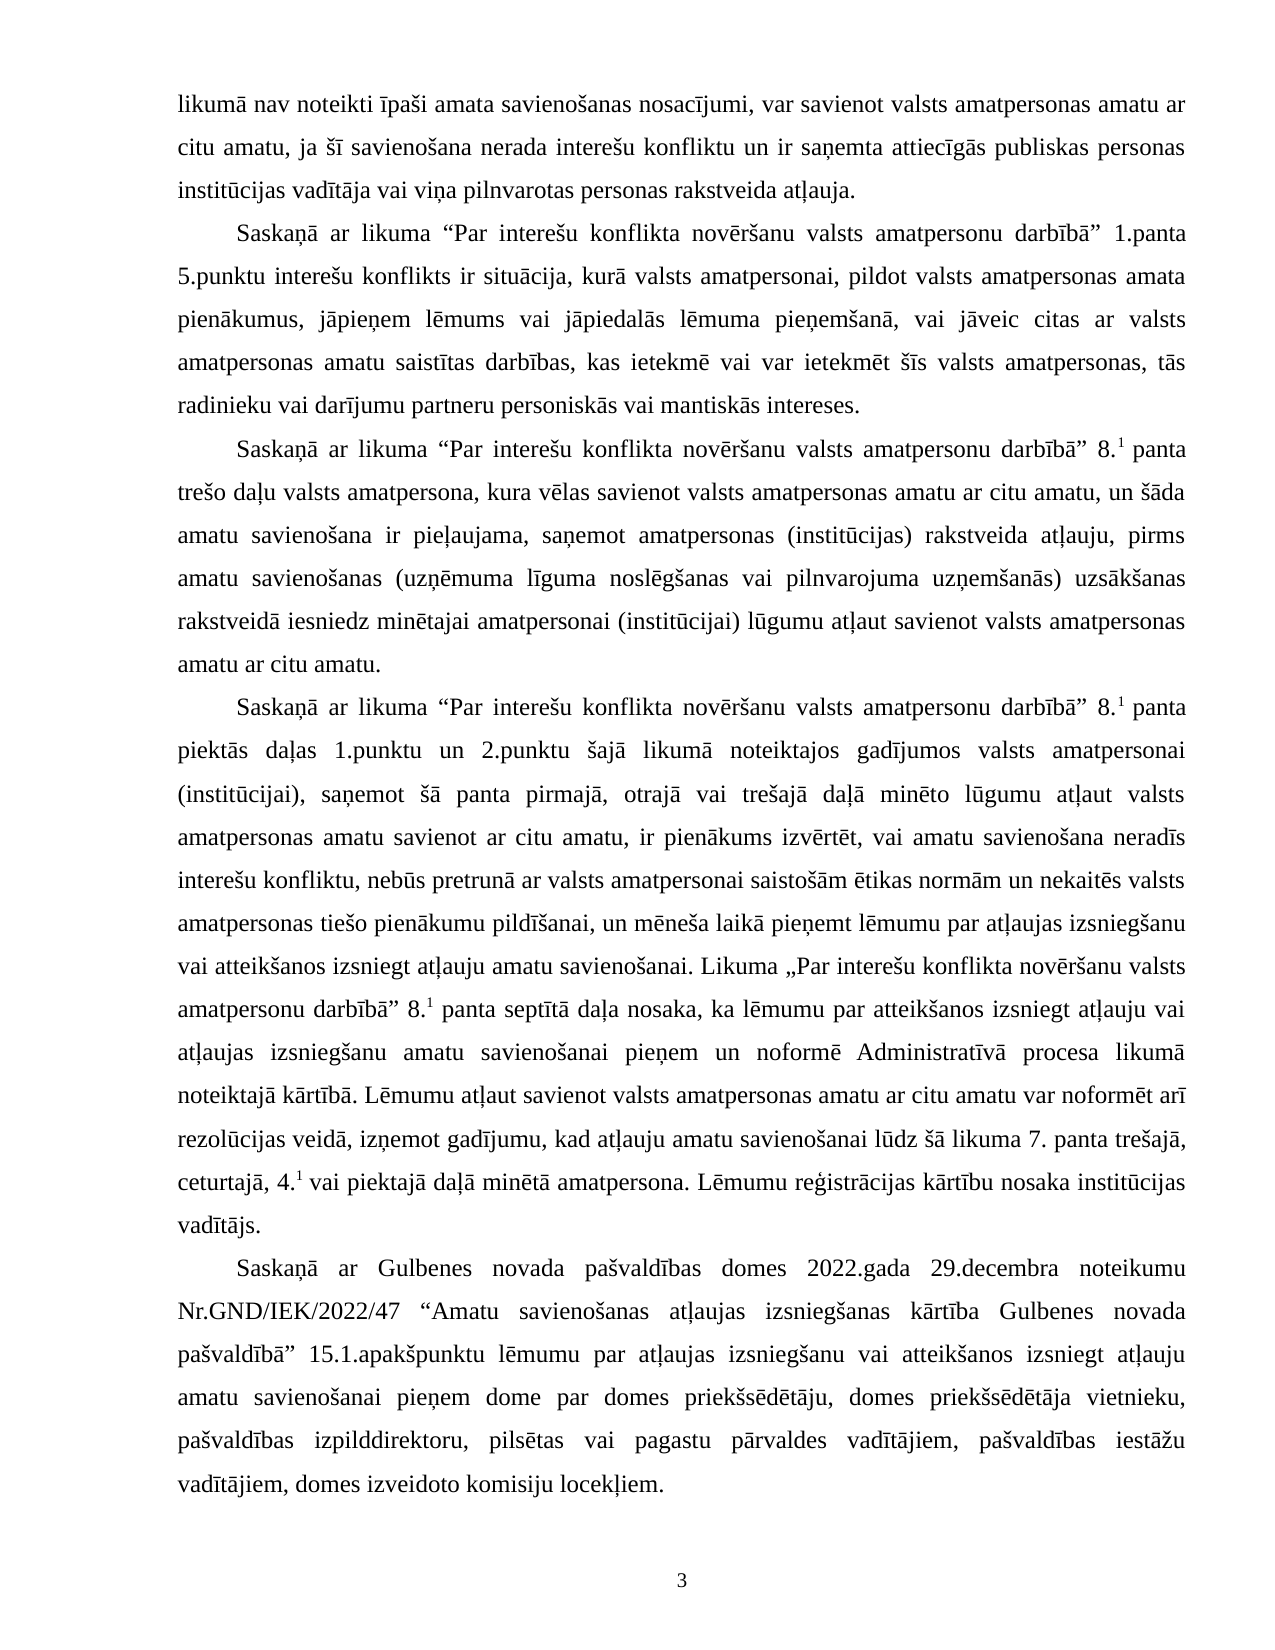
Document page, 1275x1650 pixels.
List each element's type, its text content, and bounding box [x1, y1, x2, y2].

text Saskaņā ar likuma “Par interešu konflikta novēršanu valsts amatpersonu darbībā” 1.panta 5.punktu interešu konflikts ir situācija, kurā valsts amatpersonai, pildot valsts amatpersonas amata pienākumus, jāpieņem lēmums vai jāpiedalās lēmuma pieņemšanā, vai jāveic citas ar valsts amatpersonas amatu saistītas darbības, kas ietekmē vai var ietekmēt šīs valsts amatpersonas, tās radinieku vai darījumu partneru personiskās vai mantiskās intereses. [177, 218, 1186, 419]
text Saskaņā ar likuma “Par interešu konflikta novēršanu valsts amatpersonu darbībā” 8.1 panta piektās daļas 1.punktu un 2.punktu šajā likumā noteiktajos gadījumos valsts amatpersonai (institūcijai), saņemot šā panta pirmajā, otrajā vai trešajā daļā minēto lūgumu atļaut valsts amatpersonas amatu savienot ar citu amatu, ir pienākums izvērtēt, vai amatu savienošana neradīs interešu konfliktu, nebūs pretrunā ar valsts amatpersonai saistošām ētikas normām un nekaitēs valsts amatpersonas tiešo pienākumu pildīšanai, un mēneša laikā pieņemt lēmumu par atļaujas izsniegšanu vai atteikšanos izsniegt atļauju amatu savienošanai. Likuma „Par interešu konflikta novēršanu valsts amatpersonu darbībā” 8.1 panta septītā daļa nosaka, ka lēmumu par atteikšanos izsniegt atļauju vai atļaujas izsniegšanu amatu savienošanai pieņem un noformē Administratīvā procesa likumā noteiktajā kārtībā. Lēmumu atļaut savienot valsts amatpersonas amatu ar citu amatu var noformēt arī rezolūcijas veidā, izņemot gadījumu, kad atļauju amatu savienošanai lūdz šā likuma 7. panta trešajā, ceturtajā, 4.1 vai piektajā daļā minētā amatpersona. Lēmumu reģistrācijas kārtību nosaka institūcijas vadītājs. [177, 692, 1186, 1239]
text Saskaņā ar Gulbenes novada pašvaldības domes 2022.gada 29.decembra noteikumu Nr.GND/IEK/2022/47 “Amatu savienošanas atļaujas izsniegšanas kārtība Gulbenes novada pašvaldībā” 15.1.apakšpunktu lēmumu par atļaujas izsniegšanu vai atteikšanos izsniegt atļauju amatu savienošanai pieņem dome par domes priekšsēdētāju, domes priekšsēdētāja vietnieku, pašvaldības izpilddirektoru, pilsētas vai pagastu pārvaldes vadītājiem, pašvaldības iestāžu vadītājiem, domes izveidoto komisiju locekļiem. [177, 1253, 1186, 1497]
text Saskaņā ar likuma “Par interešu konflikta novēršanu valsts amatpersonu darbībā” 8.1 panta trešo daļu valsts amatpersona, kura vēlas savienot valsts amatpersonas amatu ar citu amatu, un šāda amatu savienošana ir pieļaujama, saņemot amatpersonas (institūcijas) rakstveida atļauju, pirms amatu savienošanas (uzņēmuma līguma noslēgšanas vai pilnvarojuma uzņemšanās) uzsākšanas rakstveidā iesniedz minētajai amatpersonai (institūcijai) lūgumu atļaut savienot valsts amatpersonas amatu ar citu amatu. [177, 434, 1186, 678]
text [177, 89, 1186, 204]
